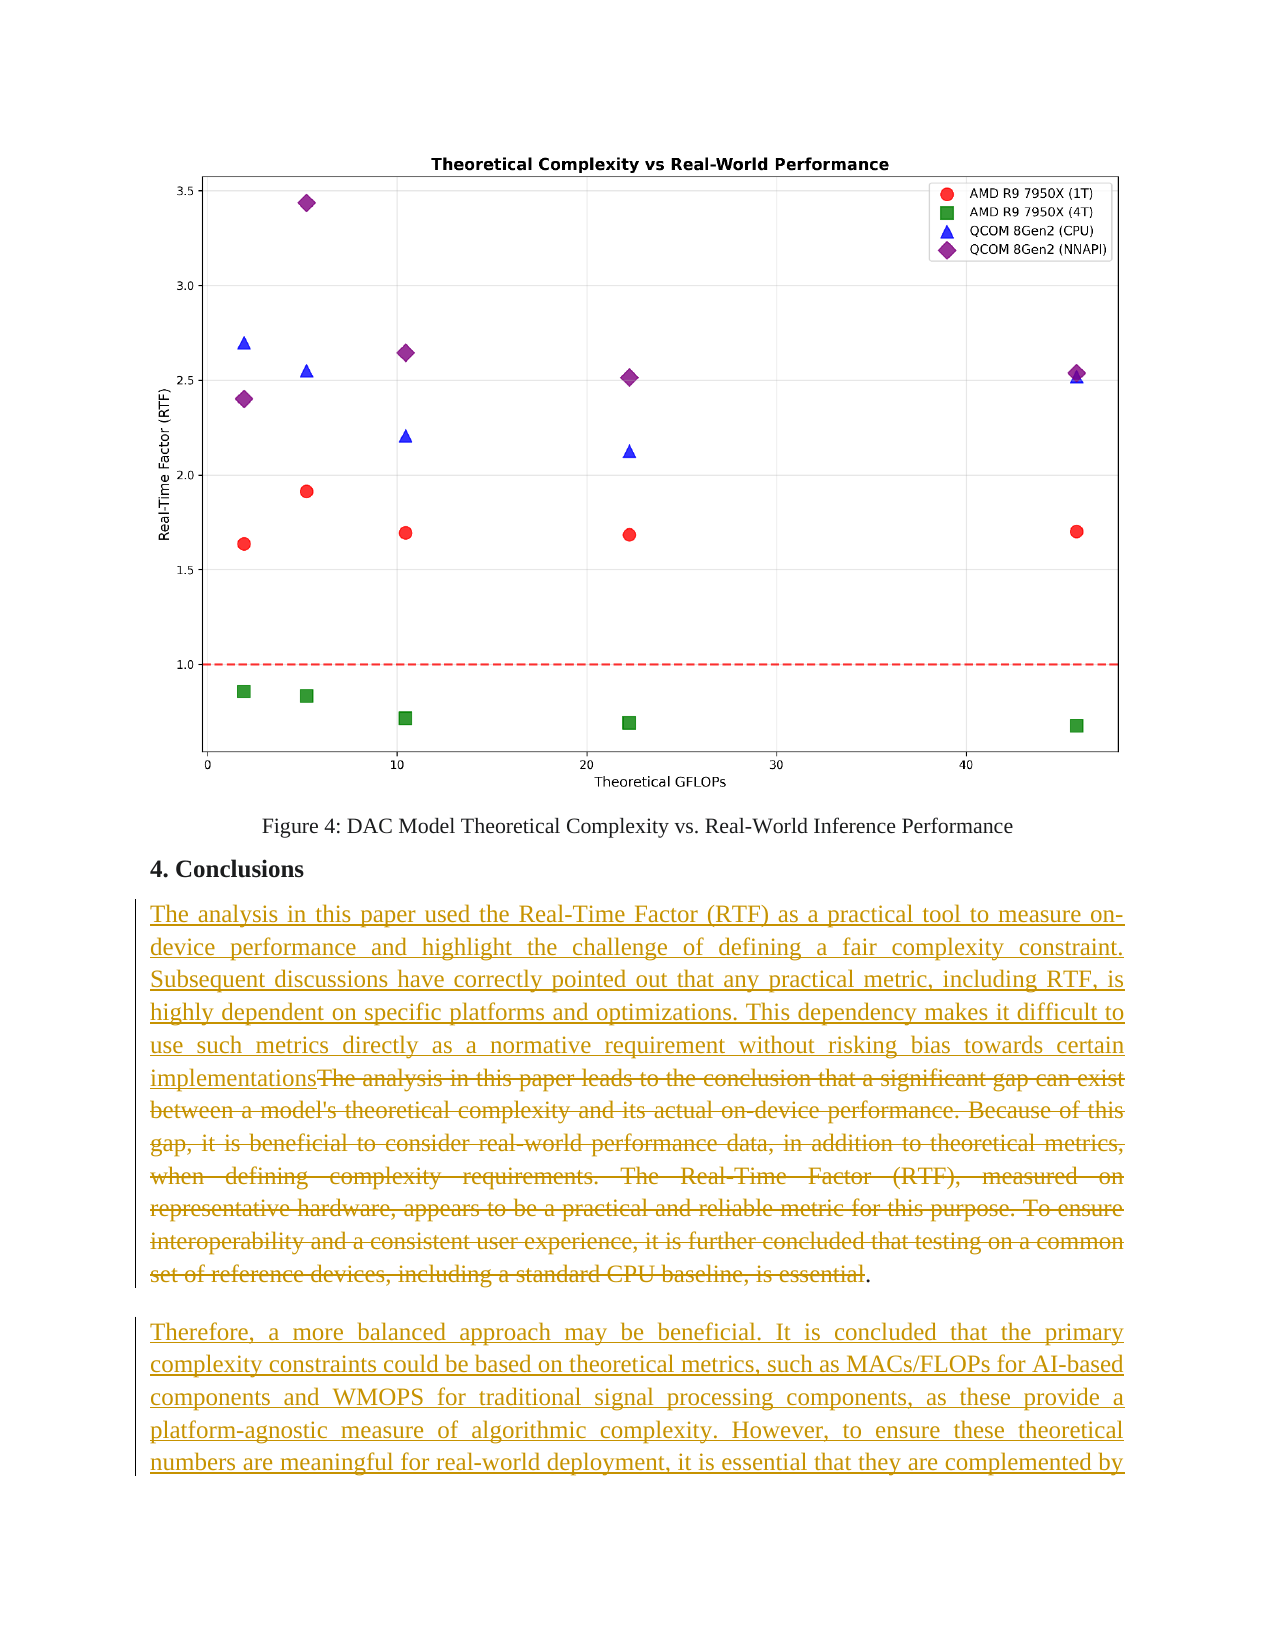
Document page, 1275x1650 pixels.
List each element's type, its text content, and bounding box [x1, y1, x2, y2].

text . [150, 899, 1125, 924]
text . [150, 991, 1125, 1022]
text . [150, 1024, 1125, 1055]
text . [150, 1056, 1125, 1111]
text . [150, 1145, 1125, 1288]
text Figure 4: DAC Model Theoretical Complexity vs. Real-World Inference Performance [150, 813, 1125, 838]
subtitle 4. Conclusions [150, 854, 1125, 883]
text . [150, 1112, 1125, 1144]
picture [150, 150, 1125, 797]
text . [150, 926, 1125, 989]
